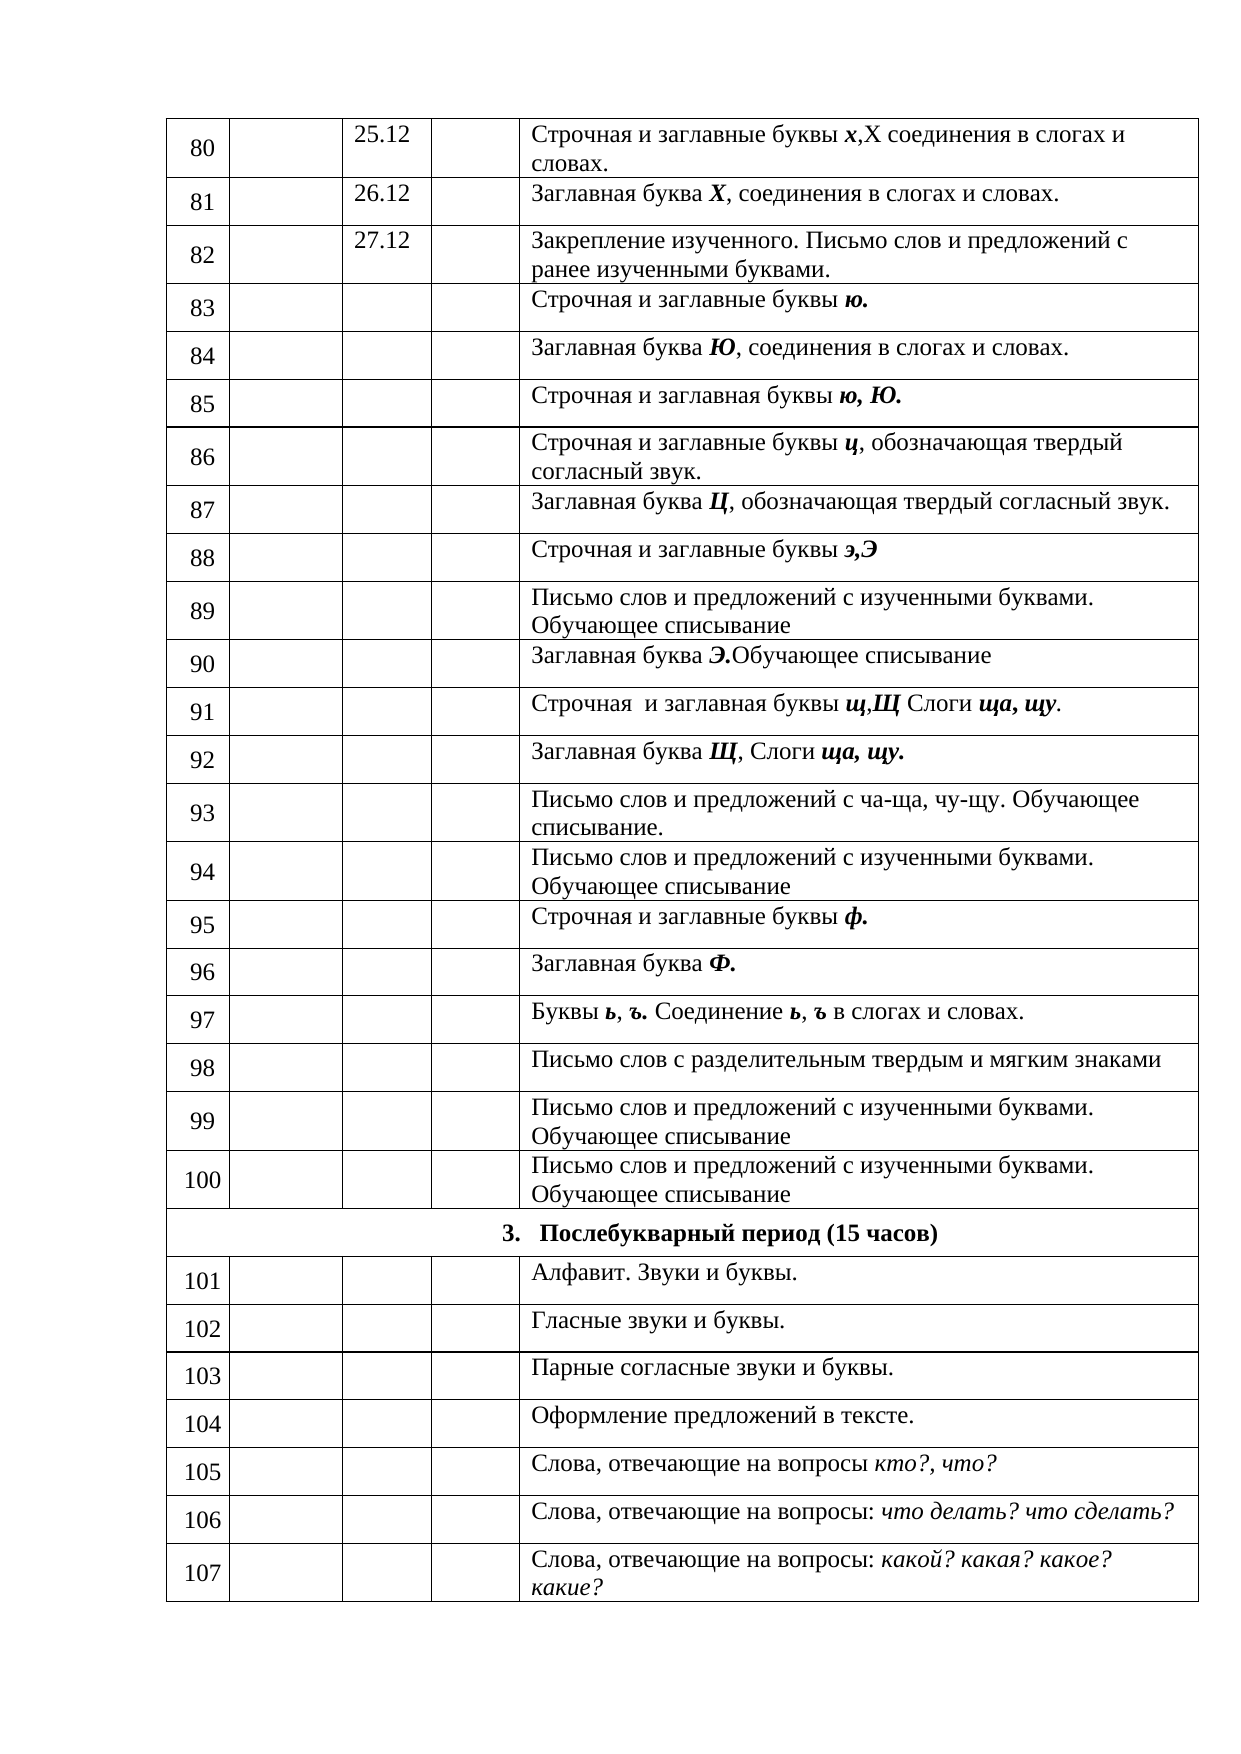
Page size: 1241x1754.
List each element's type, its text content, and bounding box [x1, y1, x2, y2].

table_cell Алфавит. Звуки и буквы. [520, 1257, 1198, 1304]
table_cell Заглавная буква Ц, обозначающая твердый согласный звук. [520, 486, 1198, 533]
table_cell Строчная и заглавные буквы ю. [520, 284, 1198, 331]
table_cell [432, 332, 519, 379]
table_cell [230, 1151, 342, 1208]
table_cell [230, 842, 342, 900]
table_cell 25.12 [343, 119, 431, 177]
table_cell [343, 284, 431, 331]
table_cell [343, 640, 431, 687]
table_cell [343, 1305, 431, 1351]
table_cell 93 [167, 784, 229, 841]
table_cell Оформление предложений в тексте. [520, 1400, 1198, 1447]
table_cell [343, 784, 431, 841]
table_cell [230, 332, 342, 379]
table_cell 104 [167, 1400, 229, 1447]
table_cell 91 [167, 688, 229, 735]
table_cell Строчная и заглавные буквы ф. [520, 901, 1198, 947]
table_cell 99 [167, 1092, 229, 1149]
table_cell Заглавная буква Щ, Слоги ща, щу. [520, 736, 1198, 783]
table_cell [432, 1448, 519, 1495]
table_cell [343, 1257, 431, 1304]
table_cell [432, 784, 519, 841]
table_cell Слова, отвечающие на вопросы кто?, что? [520, 1448, 1198, 1495]
table_cell [343, 996, 431, 1043]
table_cell [230, 901, 342, 947]
table_cell 27.12 [343, 226, 431, 283]
table_cell Послебукварный период (15 часов) [167, 1209, 1198, 1256]
table_cell [343, 380, 431, 426]
table_cell 83 [167, 284, 229, 331]
table_cell 100 [167, 1151, 229, 1208]
table_cell Заглавная буква Х, соединения в слогах и словах. [520, 178, 1198, 224]
table_cell [230, 428, 342, 485]
table_cell [432, 1092, 519, 1149]
table_cell Слова, отвечающие на вопросы: что делать? что сделать? [520, 1496, 1198, 1543]
table_cell 103 [167, 1353, 229, 1399]
table_cell 86 [167, 428, 229, 485]
table_cell [343, 534, 431, 581]
table_cell [230, 226, 342, 283]
table_cell [432, 996, 519, 1043]
table_cell Слова, отвечающие на вопросы: какой? какая? какое? какие? [520, 1544, 1198, 1601]
table_cell [432, 486, 519, 533]
table_cell [230, 736, 342, 783]
table_cell 84 [167, 332, 229, 379]
table_cell 87 [167, 486, 229, 533]
table_cell Строчная и заглавная буквы ю, Ю. [520, 380, 1198, 426]
table_cell [432, 688, 519, 735]
table_cell 97 [167, 996, 229, 1043]
table_cell Строчная и заглавная буквы щ,Щ Слоги ща, щу. [520, 688, 1198, 735]
table_cell [432, 380, 519, 426]
table_cell Письмо слов с разделительным твердым и мягким знаками [520, 1044, 1198, 1091]
table_cell [343, 1353, 431, 1399]
table_cell [432, 949, 519, 995]
table_cell [230, 1305, 342, 1351]
table_cell [343, 1044, 431, 1091]
table_cell [230, 1353, 342, 1399]
table_cell [432, 1257, 519, 1304]
table_cell 80 [167, 119, 229, 177]
table_cell 81 [167, 178, 229, 224]
table_cell [230, 1400, 342, 1447]
table_cell [230, 486, 342, 533]
table_cell [432, 178, 519, 224]
table_cell 107 [167, 1544, 229, 1601]
table_cell 88 [167, 534, 229, 581]
table_cell [230, 1092, 342, 1149]
table_cell 95 [167, 901, 229, 947]
table_cell [230, 996, 342, 1043]
table_cell [230, 1257, 342, 1304]
table_cell [230, 784, 342, 841]
table_cell [432, 284, 519, 331]
table_cell [343, 1151, 431, 1208]
table_cell Парные согласные звуки и буквы. [520, 1353, 1198, 1399]
table_cell 101 [167, 1257, 229, 1304]
table_cell [230, 688, 342, 735]
table_cell [230, 284, 342, 331]
table_cell Закрепление изученного. Письмо слов и предложений с ранее изученными буквами. [520, 226, 1198, 283]
table_cell [432, 640, 519, 687]
table_cell [230, 119, 342, 177]
table_cell [343, 428, 431, 485]
table_cell [230, 1544, 342, 1601]
table_cell 105 [167, 1448, 229, 1495]
table_cell [432, 1496, 519, 1543]
table_cell [343, 1496, 431, 1543]
table_cell [343, 1092, 431, 1149]
table_cell 89 [167, 582, 229, 639]
table_cell [230, 640, 342, 687]
table_cell 94 [167, 842, 229, 900]
table_cell [432, 901, 519, 947]
table_cell Строчная и заглавные буквы х,Х соединения в слогах и словах. [520, 119, 1198, 177]
table_cell 98 [167, 1044, 229, 1091]
table_cell Письмо слов и предложений с изученными буквами. Обучающее списывание [520, 842, 1198, 900]
table_cell 26.12 [343, 178, 431, 224]
table_cell [432, 1353, 519, 1399]
table_cell [230, 1044, 342, 1091]
table_cell [343, 949, 431, 995]
table_cell [432, 1305, 519, 1351]
table_cell [432, 534, 519, 581]
table_cell [432, 736, 519, 783]
table_cell [343, 736, 431, 783]
table_cell Письмо слов и предложений с изученными буквами. Обучающее списывание [520, 1092, 1198, 1149]
table_cell [432, 1044, 519, 1091]
table_cell [432, 1544, 519, 1601]
table_cell 102 [167, 1305, 229, 1351]
table_cell Строчная и заглавные буквы ц, обозначающая твердый согласный звук. [520, 428, 1198, 485]
table_cell 90 [167, 640, 229, 687]
table_cell [343, 1448, 431, 1495]
table_cell [432, 428, 519, 485]
table_cell [343, 486, 431, 533]
table_cell [343, 1544, 431, 1601]
table_cell Гласные звуки и буквы. [520, 1305, 1198, 1351]
table_cell [230, 178, 342, 224]
table_cell Строчная и заглавные буквы э,Э [520, 534, 1198, 581]
table_cell 85 [167, 380, 229, 426]
table_cell 96 [167, 949, 229, 995]
table_cell 106 [167, 1496, 229, 1543]
table_cell [343, 688, 431, 735]
table_cell [432, 582, 519, 639]
table_cell [230, 582, 342, 639]
table_cell [230, 1448, 342, 1495]
table_cell [343, 901, 431, 947]
table_cell Письмо слов и предложений с ча-ща, чу-щу. Обучающее списывание. [520, 784, 1198, 841]
table_cell [343, 1400, 431, 1447]
table_cell Письмо слов и предложений с изученными буквами. Обучающее списывание [520, 1151, 1198, 1208]
table_cell [343, 582, 431, 639]
table_cell Заглавная буква Ф. [520, 949, 1198, 995]
table_cell [230, 1496, 342, 1543]
table_cell Заглавная буква Ю, соединения в слогах и словах. [520, 332, 1198, 379]
table_cell [343, 842, 431, 900]
table_cell Заглавная буква Э.Обучающее списывание [520, 640, 1198, 687]
table_cell [432, 226, 519, 283]
table_cell 92 [167, 736, 229, 783]
table_cell [230, 534, 342, 581]
table_cell Письмо слов и предложений с изученными буквами. Обучающее списывание [520, 582, 1198, 639]
table_cell [230, 949, 342, 995]
table_cell [432, 1400, 519, 1447]
table_cell Буквы ь, ъ. Соединение ь, ъ в слогах и словах. [520, 996, 1198, 1043]
table_cell 82 [167, 226, 229, 283]
table_cell [343, 332, 431, 379]
table_cell [432, 842, 519, 900]
table_cell [432, 119, 519, 177]
table_cell [432, 1151, 519, 1208]
table_cell [230, 380, 342, 426]
